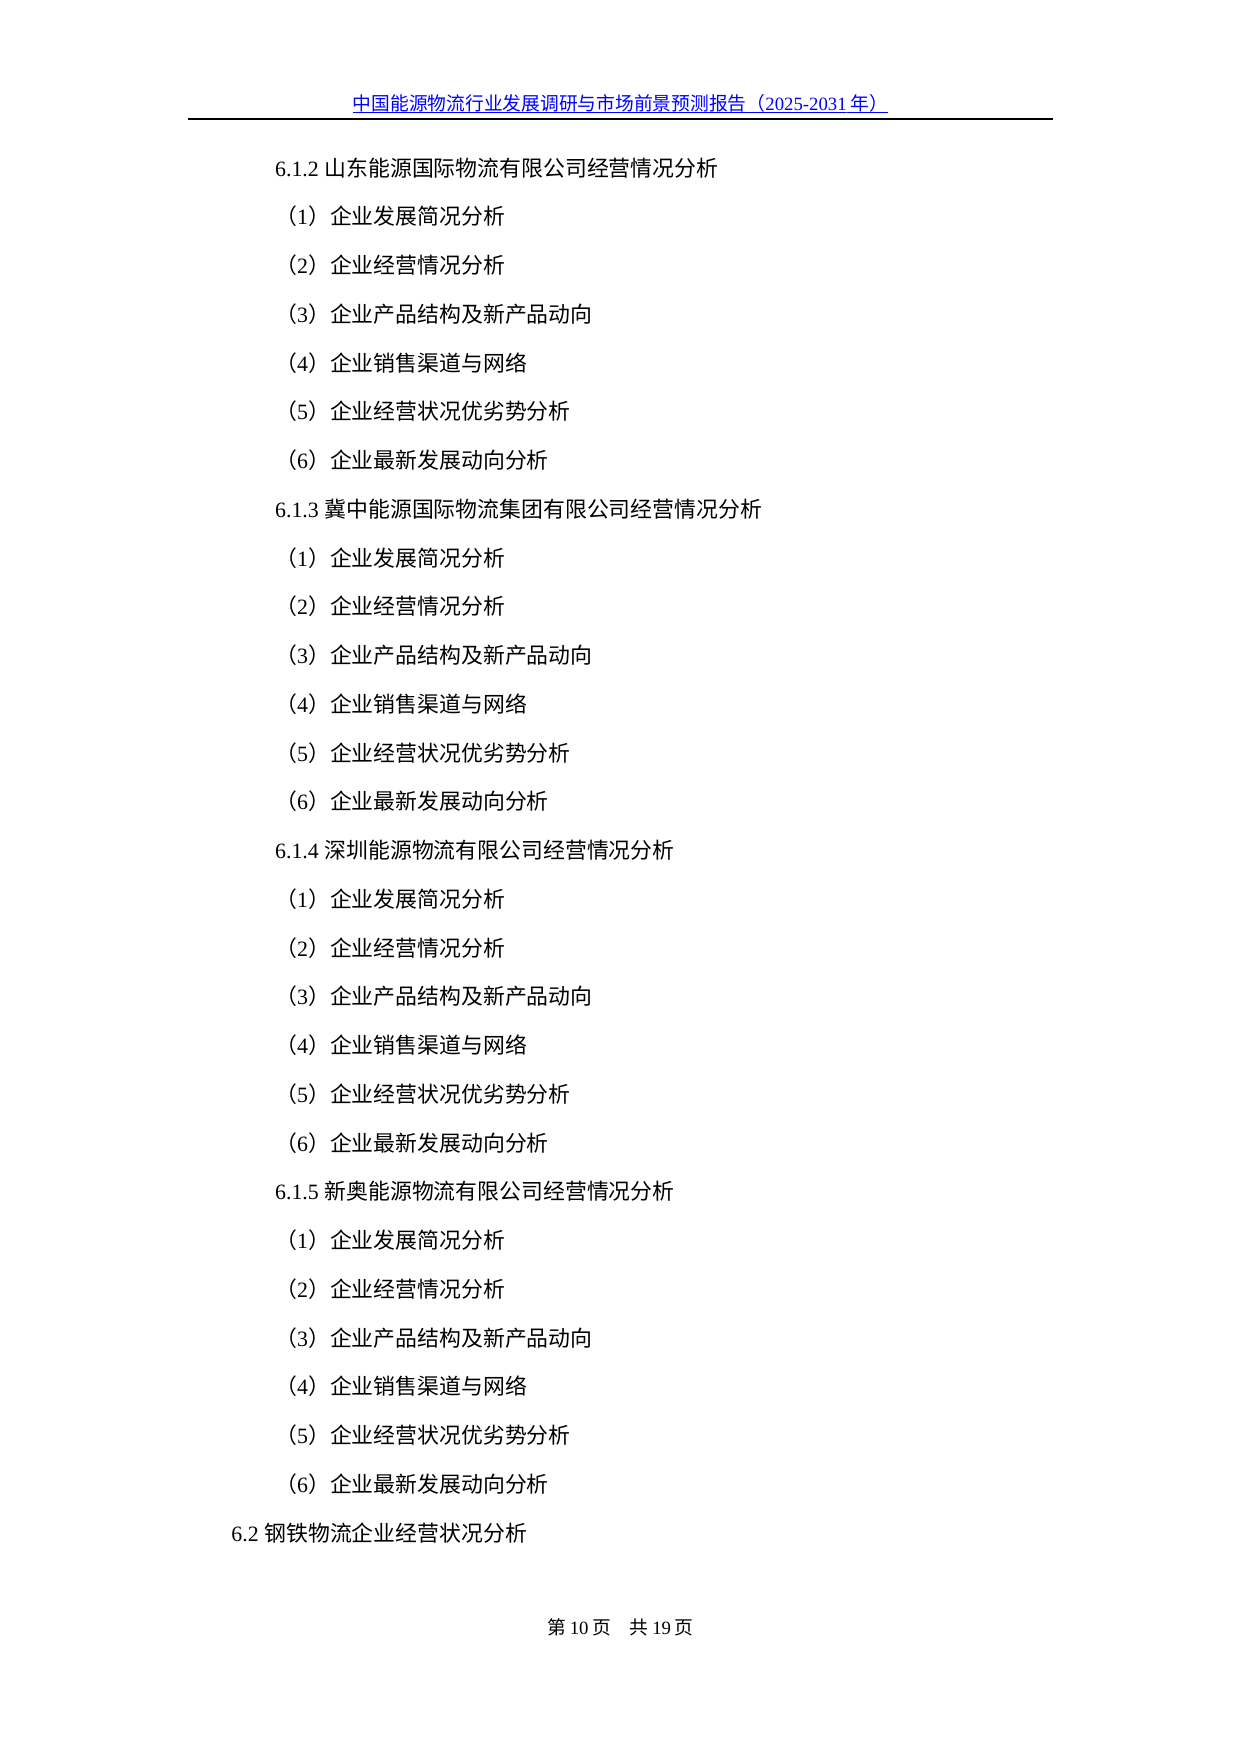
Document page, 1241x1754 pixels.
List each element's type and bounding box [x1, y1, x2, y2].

text [187, 150, 1053, 1548]
